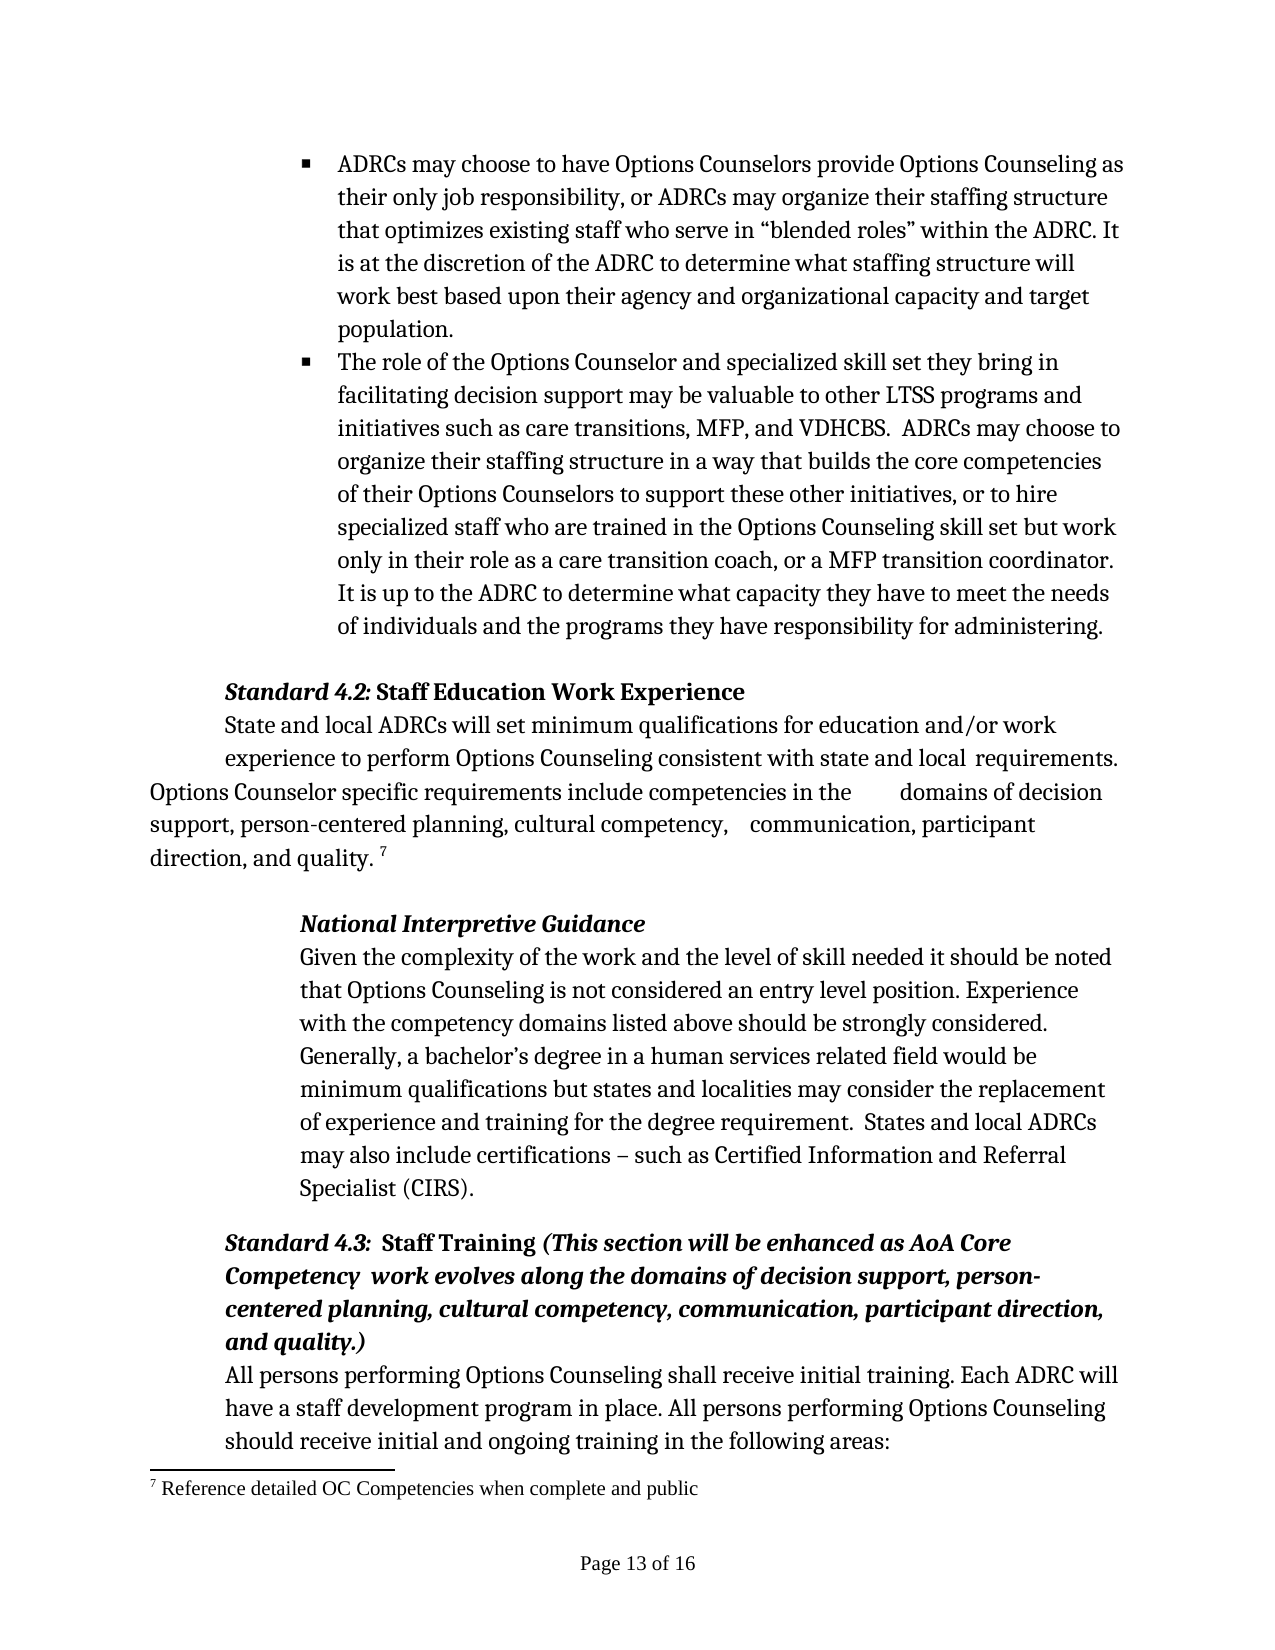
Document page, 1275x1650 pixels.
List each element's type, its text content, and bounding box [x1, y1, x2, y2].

list ADRCs may choose to have Options Counselors provide Options Counseling as their only job responsibility, or ADRCs may organize their staffing structure that optimizes existing staff who serve in “blended roles” within the ADRC. It is at the discretion of the ADRC to determine what staffing structure will work best based upon their agency and organizational capacity and target population. [300, 150, 1125, 344]
text Given the complexity of the work and the level of skill needed it should be noted that Options Counseling is not considered an entry level position. Experience with the competency domains listed above should be strongly considered. Generally, a bachelor’s degree in a human services related field would be minimum qualifications but states and localities may consider the replacement of experience and training for the degree requirement. States and local ADRCs may also include certifications – such as Certified Information and Referral Specialist (CIRS). [300, 942, 1125, 1202]
text National Interpretive Guidance [225, 909, 1125, 938]
text Standard 4.3: Staff Training (This section will be enhanced as AoA Core Competency work evolves along the domains of decision support, person-centered planning, cultural competency, communication, participant direction, and quality.) [225, 1229, 1125, 1356]
text State and local ADRCs will set minimum qualifications for education and/or work experience to perform Options Counseling consistent with state and local requirements. Options Counselor specific requirements include competencies in the domains of decision support, person-centered planning, cultural competency, communication, participant direction, and quality. [150, 711, 1125, 872]
text Standard 4.2: Staff Education Work Experience [150, 678, 1125, 707]
list The role of the Options Counselor and specialized skill set they bring in facilitating decision support may be valuable to other LTSS programs and initiatives such as care transitions, MFP, and VDHCBS. ADRCs may choose to organize their staffing structure in a way that builds the core competencies of their Options Counselors to support these other initiatives, or to hire specialized staff who are trained in the Options Counseling skill set but work only in their role as a care transition coach, or a MFP transition coordinator. It is up to the ADRC to determine what capacity they have to meet the needs of individuals and the programs they have responsibility for administering. [300, 348, 1125, 641]
text All persons performing Options Counseling shall receive initial training. Each ADRC will have a staff development program in place. All persons performing Options Counseling should receive initial and ongoing training in the following areas: [225, 1361, 1125, 1456]
